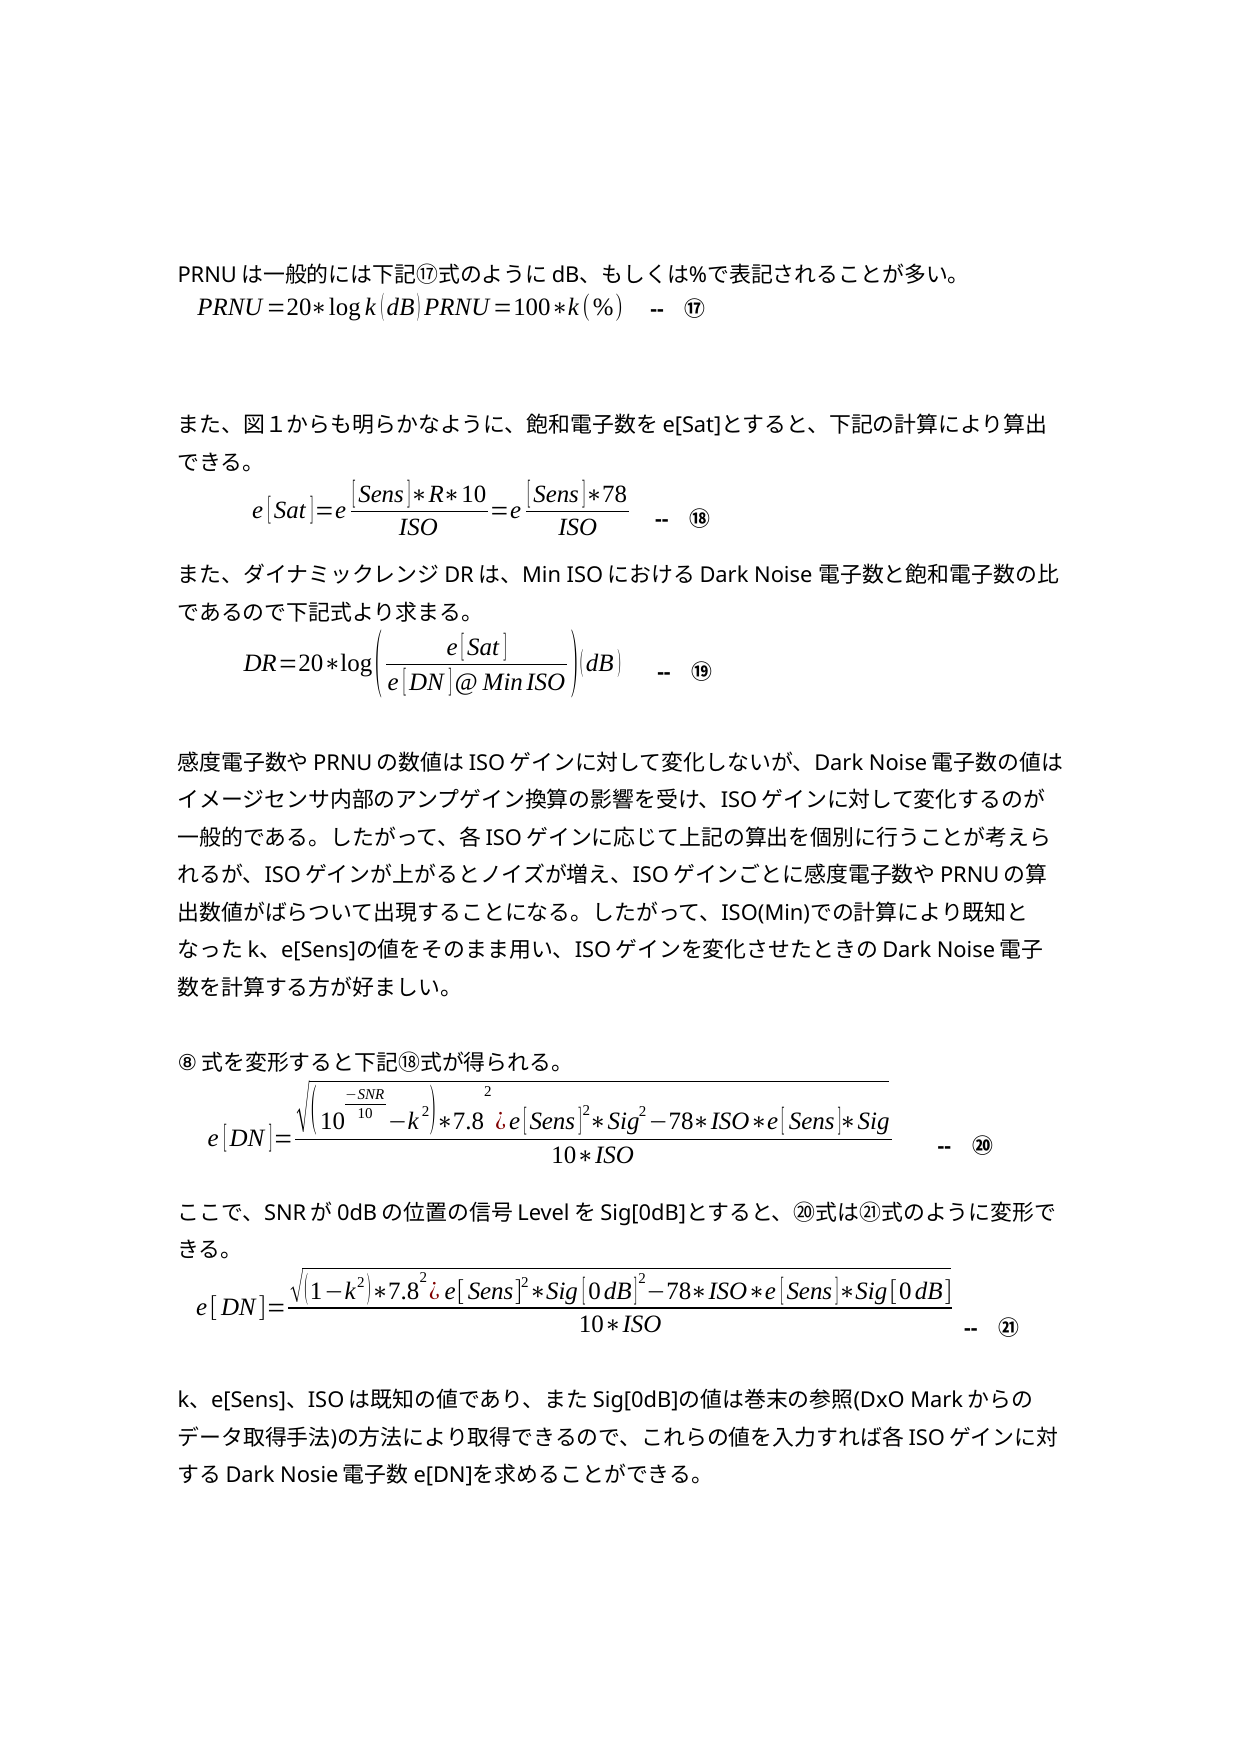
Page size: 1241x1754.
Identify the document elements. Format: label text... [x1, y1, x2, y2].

text また、図１からも明らかなように、飽和電子数をe[Sat]とすると、下記の計算により算出できる。 [177, 404, 1063, 479]
text 感度電子数やPRNUの数値はISOゲインに対して変化しないが、Dark Noise電子数の値はイメージセンサ内部のアンプゲイン換算の影響を受け、ISOゲインに対して変化するのが一般的である。したがって、各ISOゲインに応じて上記の算出を個別に行うことが考えられるが、ISOゲインが上がるとノイズが増え、ISOゲインごとに感度電子数やPRNUの算出数値がばらついて出現することになる。したがって、ISO(Min)での計算により既知となったk、e[Sens]の値をそのまま用い、ISOゲインを変化させたときのDark Noise電子数を計算する方が好ましい。 [177, 742, 1063, 1004]
text k、e[Sens]、ISOは既知の値であり、またSig[0dB]の値は巻末の参照(DxO Markからのデータ取得手法)の方法により取得できるので、これらの値を入力すれば各ISOゲインに対するDark Nosie電子数 e[DN]を求めることができる。 [177, 1379, 1063, 1492]
text また、ダイナミックレンジ DRは、Min ISOにおけるDark Noise 電子数と飽和電子数の比であるので下記式より求まる。 [177, 554, 1063, 629]
text ⑧式を変形すると下記⑱式が得られる。 [177, 1042, 1063, 1079]
text PRNUは一般的には下記⑰式のようにdB、もしくは%で表記されることが多い。 [177, 254, 1063, 292]
text ここで、SNRが0dBの位置の信号LevelをSig[0dB]とすると、⑳式は㉑式のように変形できる。 [177, 1192, 1063, 1267]
